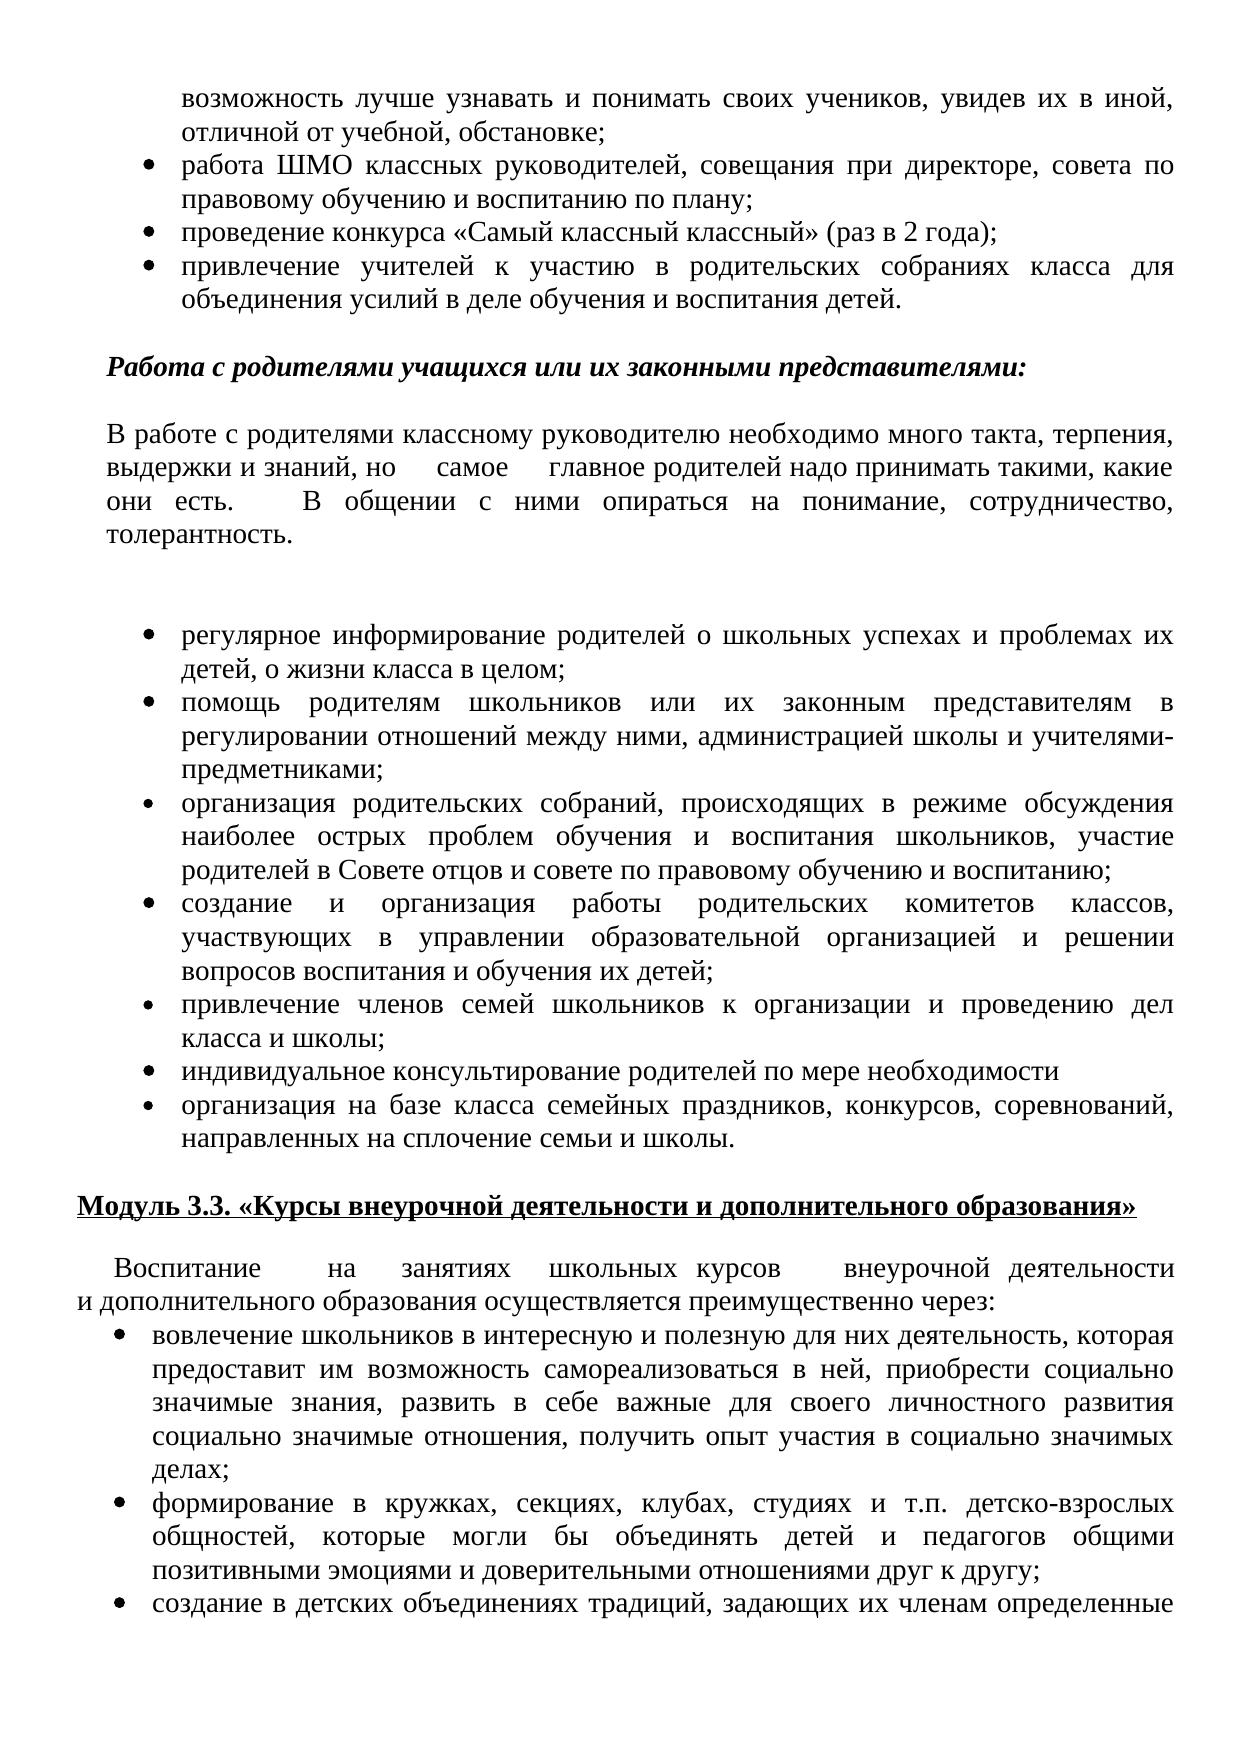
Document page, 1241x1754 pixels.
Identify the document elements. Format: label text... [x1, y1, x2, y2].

text Модуль 3.3. «Курсы внеурочной деятельности и дополнительного образования» [77, 1188, 1175, 1221]
list организация на базе класса семейных праздников, конкурсов, соревнований, направленных на сплочение семьи и школы. [144, 1087, 1175, 1154]
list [144, 80, 1175, 147]
text Воспитание на занятиях школьных курсов внеурочной деятельности и дополнительного образования осуществляется преимущественно через: [77, 1250, 1175, 1317]
list организация родительских собраний, происходящих в режиме обсуждения наиболее острых проблем обучения и воспитания школьников, участие родителей в Совете отцов и совете по правовому обучению и воспитанию; [144, 785, 1175, 886]
list проведение конкурса «Самый классный классный» (раз в 2 года); [144, 214, 1175, 248]
list привлечение учителей к участию в родительских собраниях класса для объединения усилий в деле обучения и воспитания детей. [144, 248, 1175, 315]
list индивидуальное консультирование родителей по мере необходимости [144, 1053, 1175, 1087]
list привлечение членов семей школьников к организации и проведению дел класса и школы; [144, 986, 1175, 1053]
text В работе с родителями классному руководителю необходимо много такта, терпения, выдержки и знаний, но самое главное родителей надо принимать такими, какие они есть. В общении с ними опираться на понимание, сотрудничество, толерантность. [106, 416, 1175, 550]
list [114, 1586, 1175, 1619]
text Работа с родителями учащихся или их законными представителями: [106, 349, 1175, 382]
list создание и организация работы родительских комитетов классов, участвующих в управлении образовательной организацией и решении вопросов воспитания и обучения их детей; [144, 886, 1175, 986]
list формирование в кружках, секциях, клубах, студиях и т.п. детско-взрослых общностей, которые могли бы объединять детей и педагогов общими позитивными эмоциями и доверительными отношениями друг к другу; [114, 1485, 1175, 1586]
list регулярное информирование родителей о школьных успехах и проблемах их детей, о жизни класса в целом; [144, 617, 1175, 684]
list вовлечение школьников в интересную и полезную для них деятельность, которая предоставит им возможность самореализоваться в ней, приобрести социально значимые знания, развить в себе важные для своего личностного развития социально значимые отношения, получить опыт участия в социально значимых делах; [114, 1317, 1175, 1485]
list работа ШМО классных руководителей, совещания при директоре, совета по правовому обучению и воспитанию по плану; [144, 147, 1175, 214]
list помощь родителям школьников или их законным представителям в регулировании отношений между ними, администрацией школы и учителями-предметниками; [144, 684, 1175, 785]
